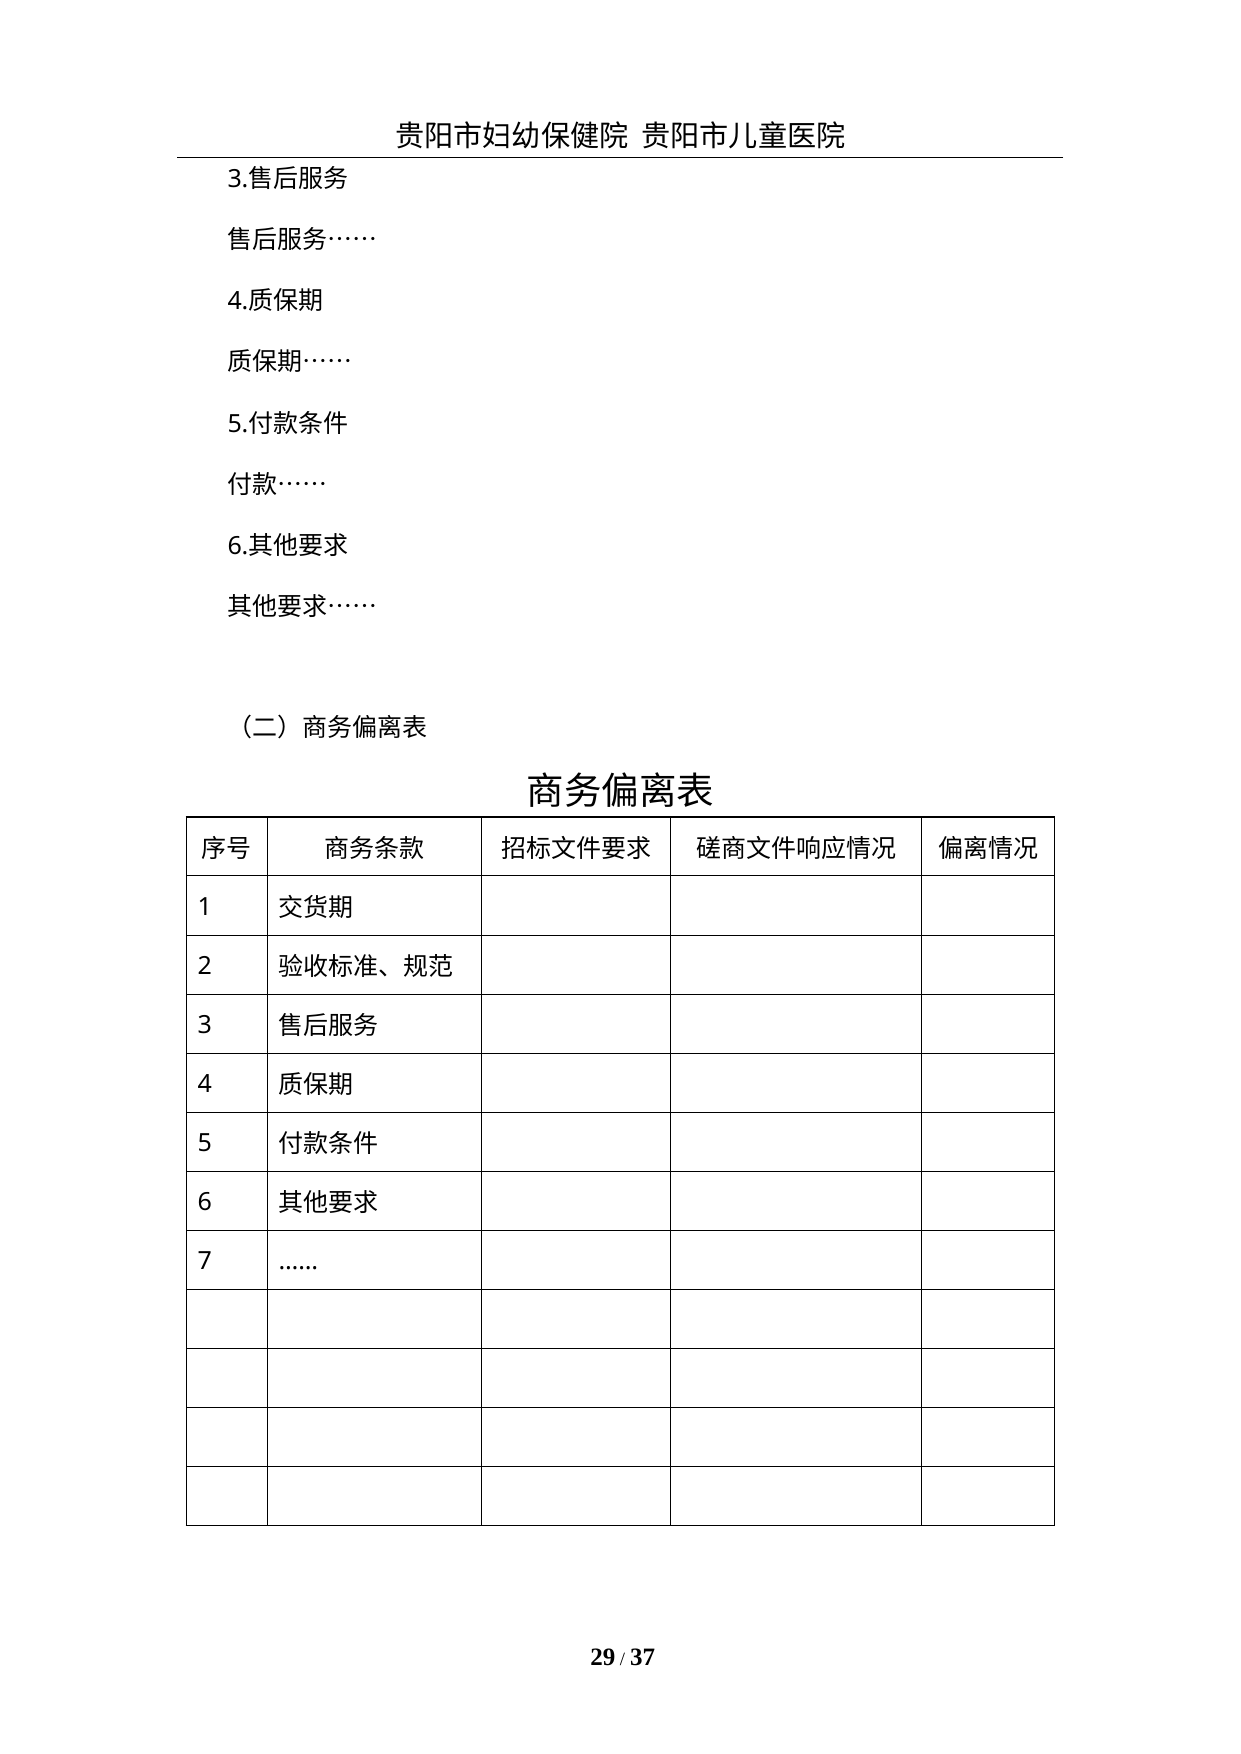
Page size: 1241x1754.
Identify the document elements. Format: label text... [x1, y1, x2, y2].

table_cell 付款条件 [268, 1113, 481, 1171]
table_cell [922, 1172, 1054, 1230]
table_cell 6 [187, 1172, 267, 1230]
table_header 偏离情况 [922, 818, 1054, 875]
table_cell [922, 876, 1054, 934]
table_cell [482, 936, 670, 993]
table_cell [268, 1349, 481, 1407]
table_cell [187, 1408, 267, 1466]
table_cell [268, 1467, 481, 1525]
table_cell [671, 1467, 921, 1525]
table_cell [922, 1231, 1054, 1289]
table_cell 5 [187, 1113, 267, 1171]
table_cell [482, 1290, 670, 1348]
text 质保期…… [177, 342, 1063, 378]
table_cell 售后服务 [268, 995, 481, 1053]
table_cell [482, 995, 670, 1053]
table_cell [671, 936, 921, 993]
table_cell [671, 1231, 921, 1289]
table_cell [922, 995, 1054, 1053]
text 商务偏离表 [176, 756, 1063, 816]
table_cell 4 [187, 1054, 267, 1112]
table_header 序号 [187, 818, 267, 875]
table_header 磋商文件响应情况 [671, 818, 921, 875]
text 3.售后服务 [177, 158, 1063, 194]
table_cell 3 [187, 995, 267, 1053]
table_cell [482, 1172, 670, 1230]
table_cell [922, 1290, 1054, 1348]
table_cell [922, 1467, 1054, 1525]
table_cell [187, 1290, 267, 1348]
table_cell [482, 1113, 670, 1171]
text 6.其他要求 [177, 526, 1063, 562]
table_cell [268, 1408, 481, 1466]
table_cell [482, 1349, 670, 1407]
table_cell [671, 1290, 921, 1348]
table_cell [922, 1113, 1054, 1171]
table_cell [671, 995, 921, 1053]
table_cell 7 [187, 1231, 267, 1289]
table_cell [671, 1113, 921, 1171]
table_cell [922, 936, 1054, 993]
table_cell [671, 1408, 921, 1466]
table_header 商务条款 [268, 818, 481, 875]
table_header 招标文件要求 [482, 818, 670, 875]
table_cell 其他要求 [268, 1172, 481, 1230]
text （二）商务偏离表 [177, 707, 1063, 743]
text 付款…… [177, 464, 1063, 501]
table_cell 交货期 [268, 876, 481, 934]
table_cell [482, 876, 670, 934]
table_cell 1 [187, 876, 267, 934]
table_cell 质保期 [268, 1054, 481, 1112]
table_cell [922, 1349, 1054, 1407]
table_cell [671, 1172, 921, 1230]
table_cell 2 [187, 936, 267, 993]
table_cell [671, 1349, 921, 1407]
text 4.质保期 [177, 281, 1063, 317]
table_cell [187, 1467, 267, 1525]
table_cell [671, 1054, 921, 1112]
table_cell [482, 1408, 670, 1466]
table_cell [671, 876, 921, 934]
table_cell …… [268, 1231, 481, 1289]
table_cell [482, 1231, 670, 1289]
table_cell [482, 1054, 670, 1112]
table_cell [922, 1408, 1054, 1466]
text 其他要求…… [177, 587, 1063, 623]
text 售后服务…… [177, 219, 1063, 256]
table_cell 验收标准、规范 [268, 936, 481, 993]
table_cell [922, 1054, 1054, 1112]
table_cell [187, 1349, 267, 1407]
table_cell [268, 1290, 481, 1348]
table_cell [482, 1467, 670, 1525]
text 5.付款条件 [177, 403, 1063, 439]
